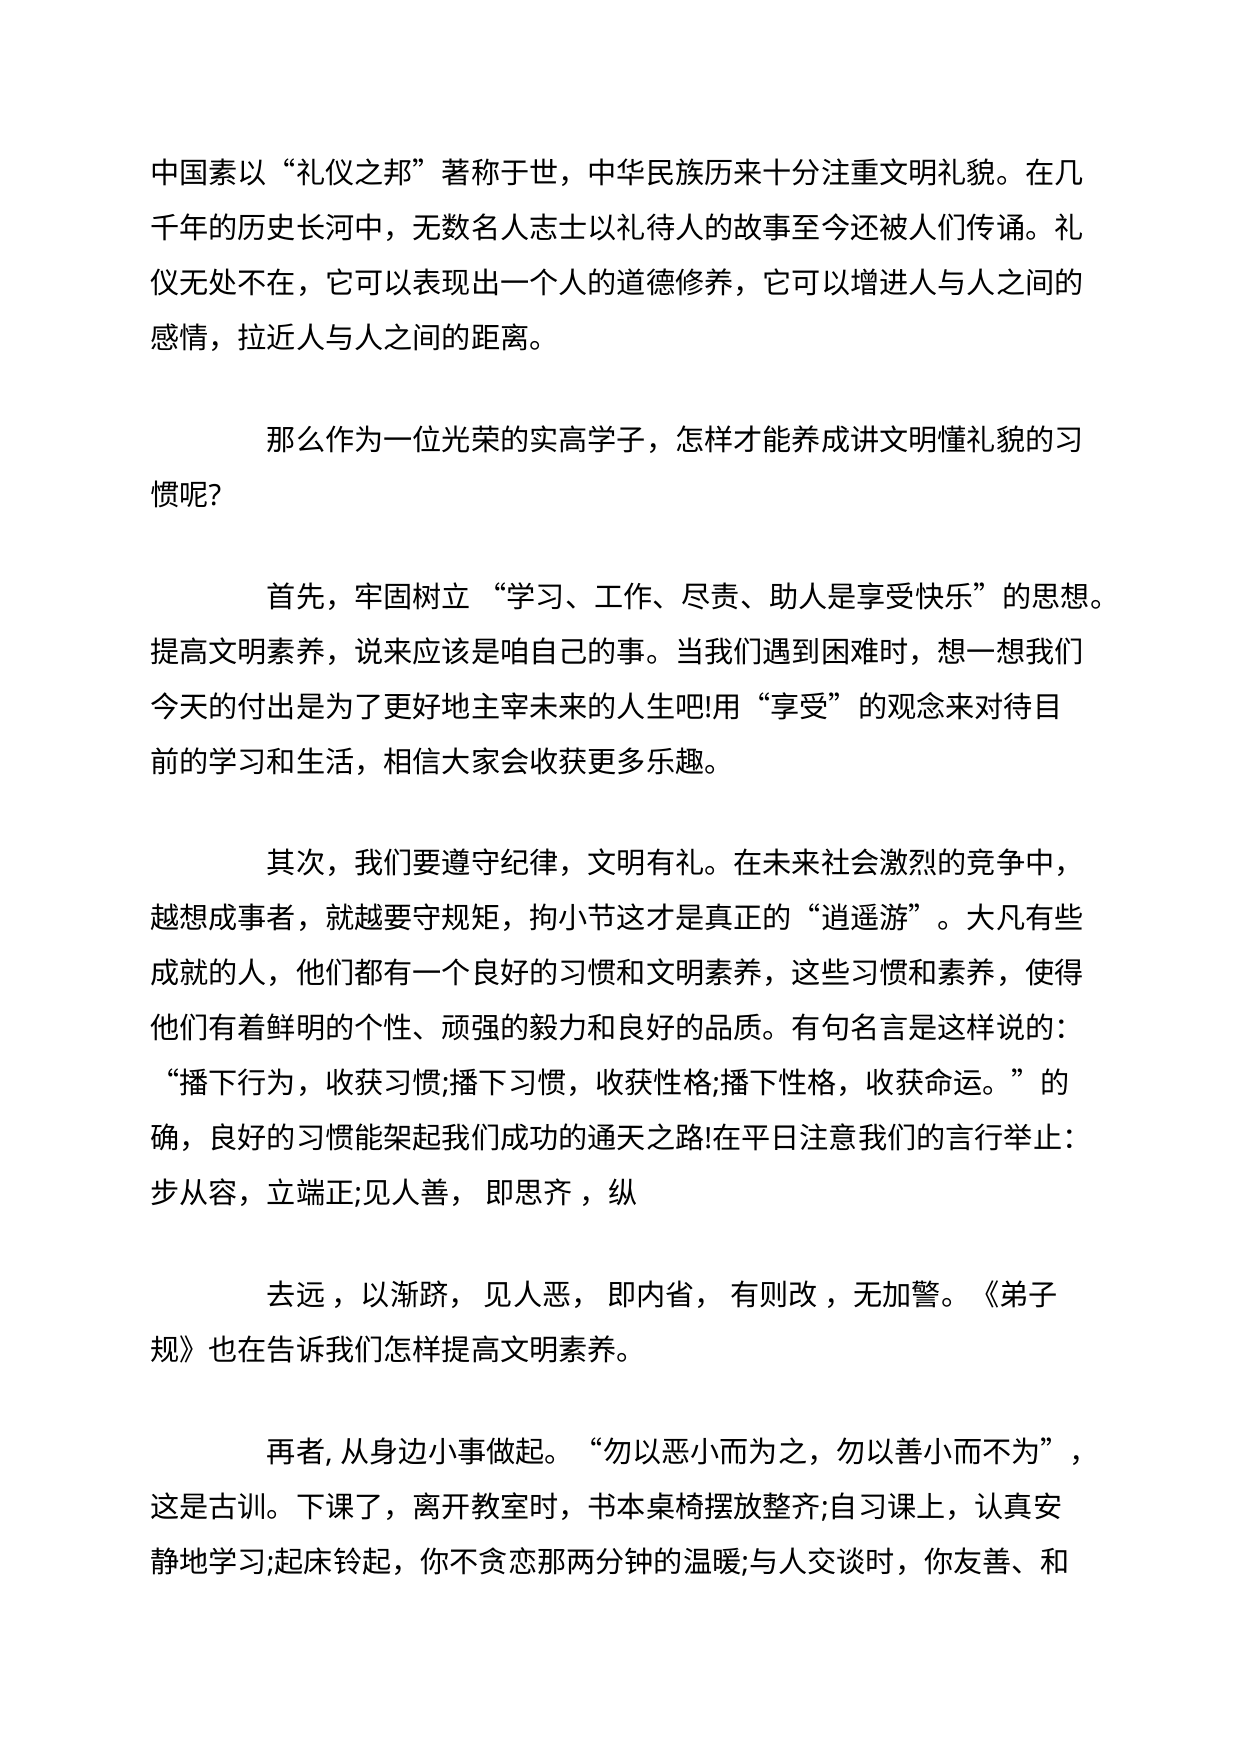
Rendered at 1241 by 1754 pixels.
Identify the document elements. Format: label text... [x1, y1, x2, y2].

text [150, 1428, 1090, 1581]
text 那么作为一位光荣的实高学子，怎样才能养成讲文明懂礼貌的习惯呢? [150, 416, 1090, 514]
text 首先，牢固树立 “学习、工作、尽责、助人是享受快乐”的思想。提高文明素养，说来应该是咱自己的事。当我们遇到困难时，想一想我们今天的付出是为了更好地主宰未来的人生吧!用“享受”的观念来对待目前的学习和生活，相信大家会收获更多乐趣。 [150, 573, 1090, 780]
text 去远 ，以渐跻， 见人恶， 即内省， 有则改 ，无加警。《弟子规》也在告诉我们怎样提高文明素养。 [150, 1271, 1090, 1369]
text 其次，我们要遵守纪律，文明有礼。在未来社会激烈的竞争中，越想成事者，就越要守规矩，拘小节这才是真正的“逍遥游”。大凡有些成就的人，他们都有一个良好的习惯和文明素养，这些习惯和素养，使得他们有着鲜明的个性、顽强的毅力和良好的品质。有句名言是这样说的：“播下行为，收获习惯;播下习惯，收获性格;播下性格，收获命运。”的确，良好的习惯能架起我们成功的通天之路!在平日注意我们的言行举止：步从容，立端正;见人善， 即思齐 ，纵 [150, 840, 1090, 1212]
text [150, 150, 1090, 357]
